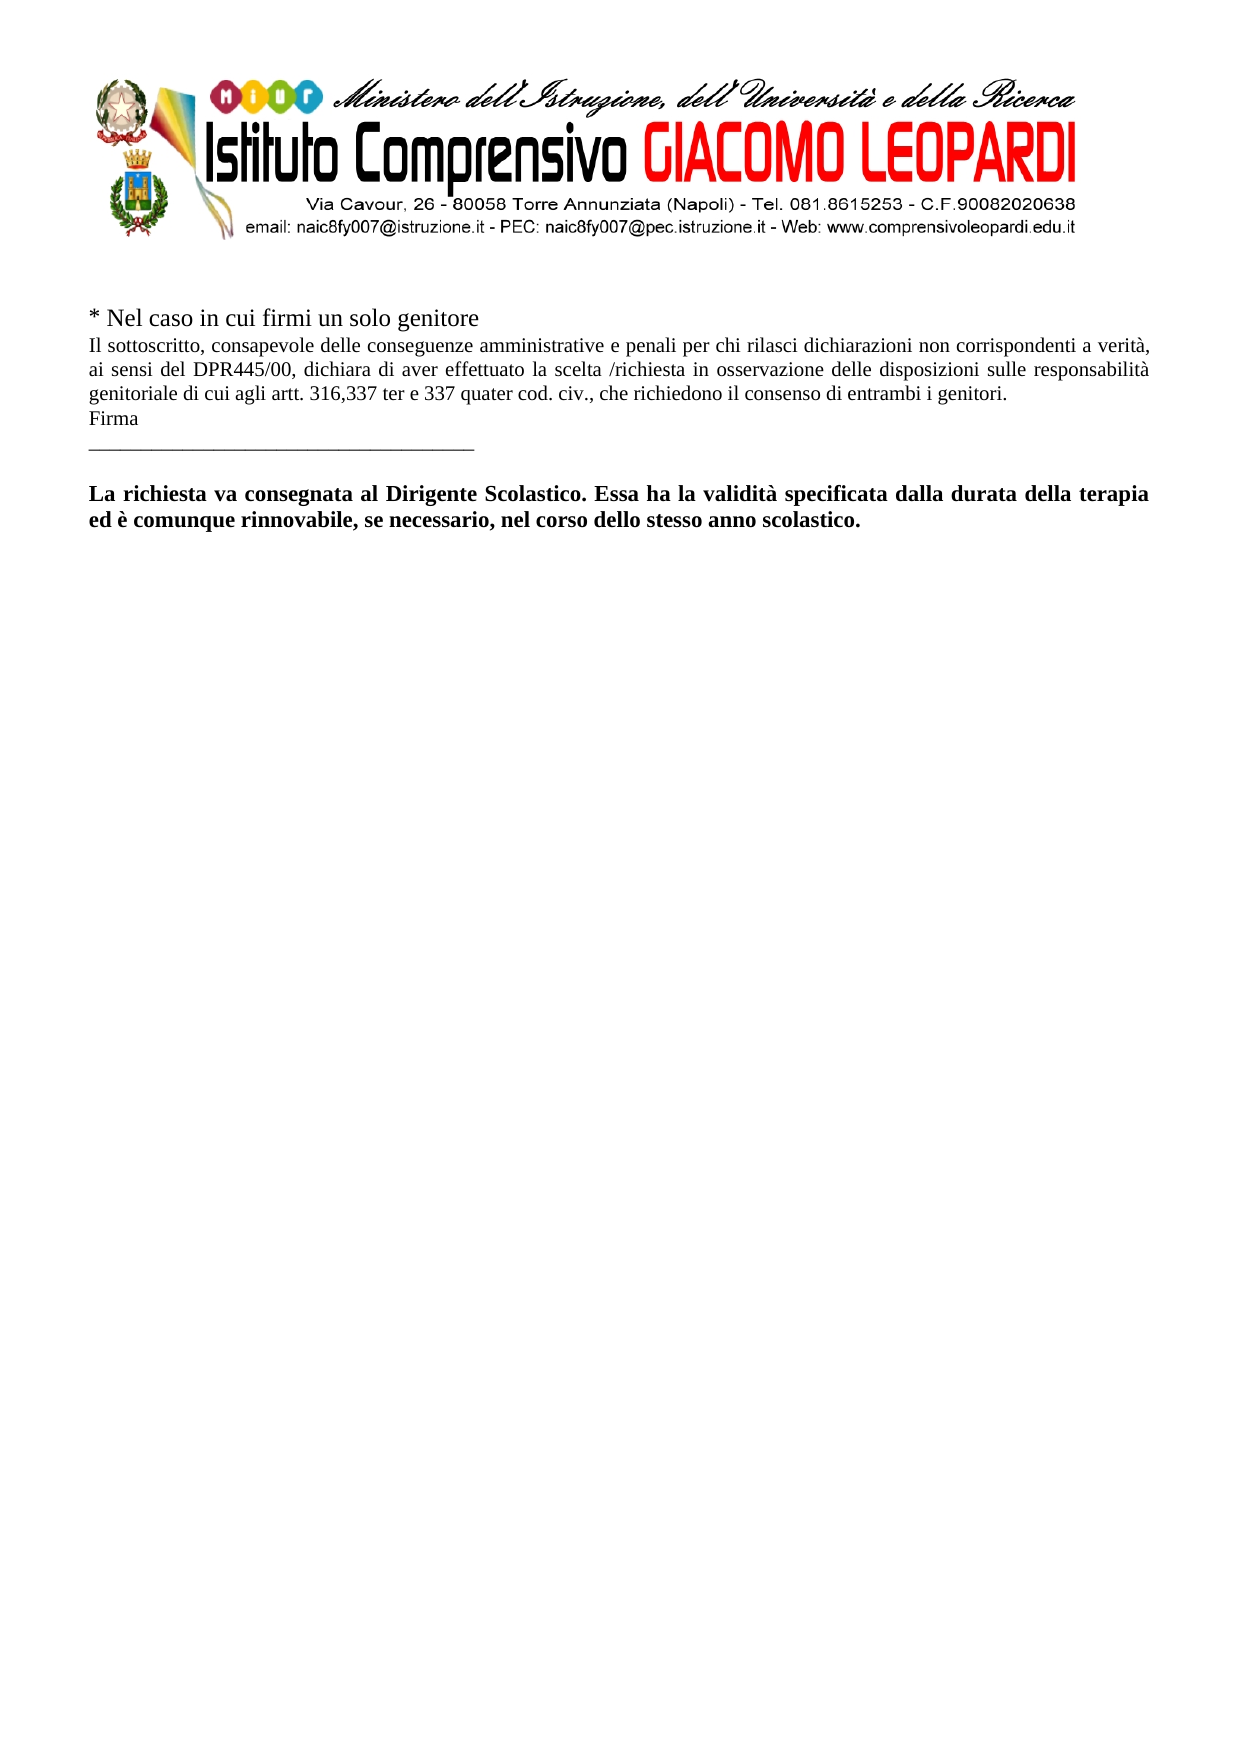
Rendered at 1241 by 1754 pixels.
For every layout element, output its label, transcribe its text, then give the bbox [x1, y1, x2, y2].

text Il sottoscritto, consapevole delle conseguenze amministrative e penali per chi rilasci dichiarazioni non corrispondenti a verità, ai sensi del DPR445/00, dichiara di aver effettuato la scelta /richiesta in osservazione delle disposizioni sulle responsabilità genitoriale di cui agli artt. 316,337 ter e 337 quater cod. civ., che richiedono il consenso di entrambi i genitori. [89, 333, 1152, 405]
text La richiesta va consegnata al Dirigente Scolastico. Essa ha la validità specificata dalla durata della terapia ed è comunque rinnovabile, se necessario, nel corso dello stesso anno scolastico. [89, 480, 1152, 533]
picture [88, 73, 1081, 240]
text * Nel caso in cui firmi un solo genitore [89, 302, 1152, 333]
text Firma [89, 405, 1152, 429]
text _____________________________________ [89, 429, 1152, 453]
